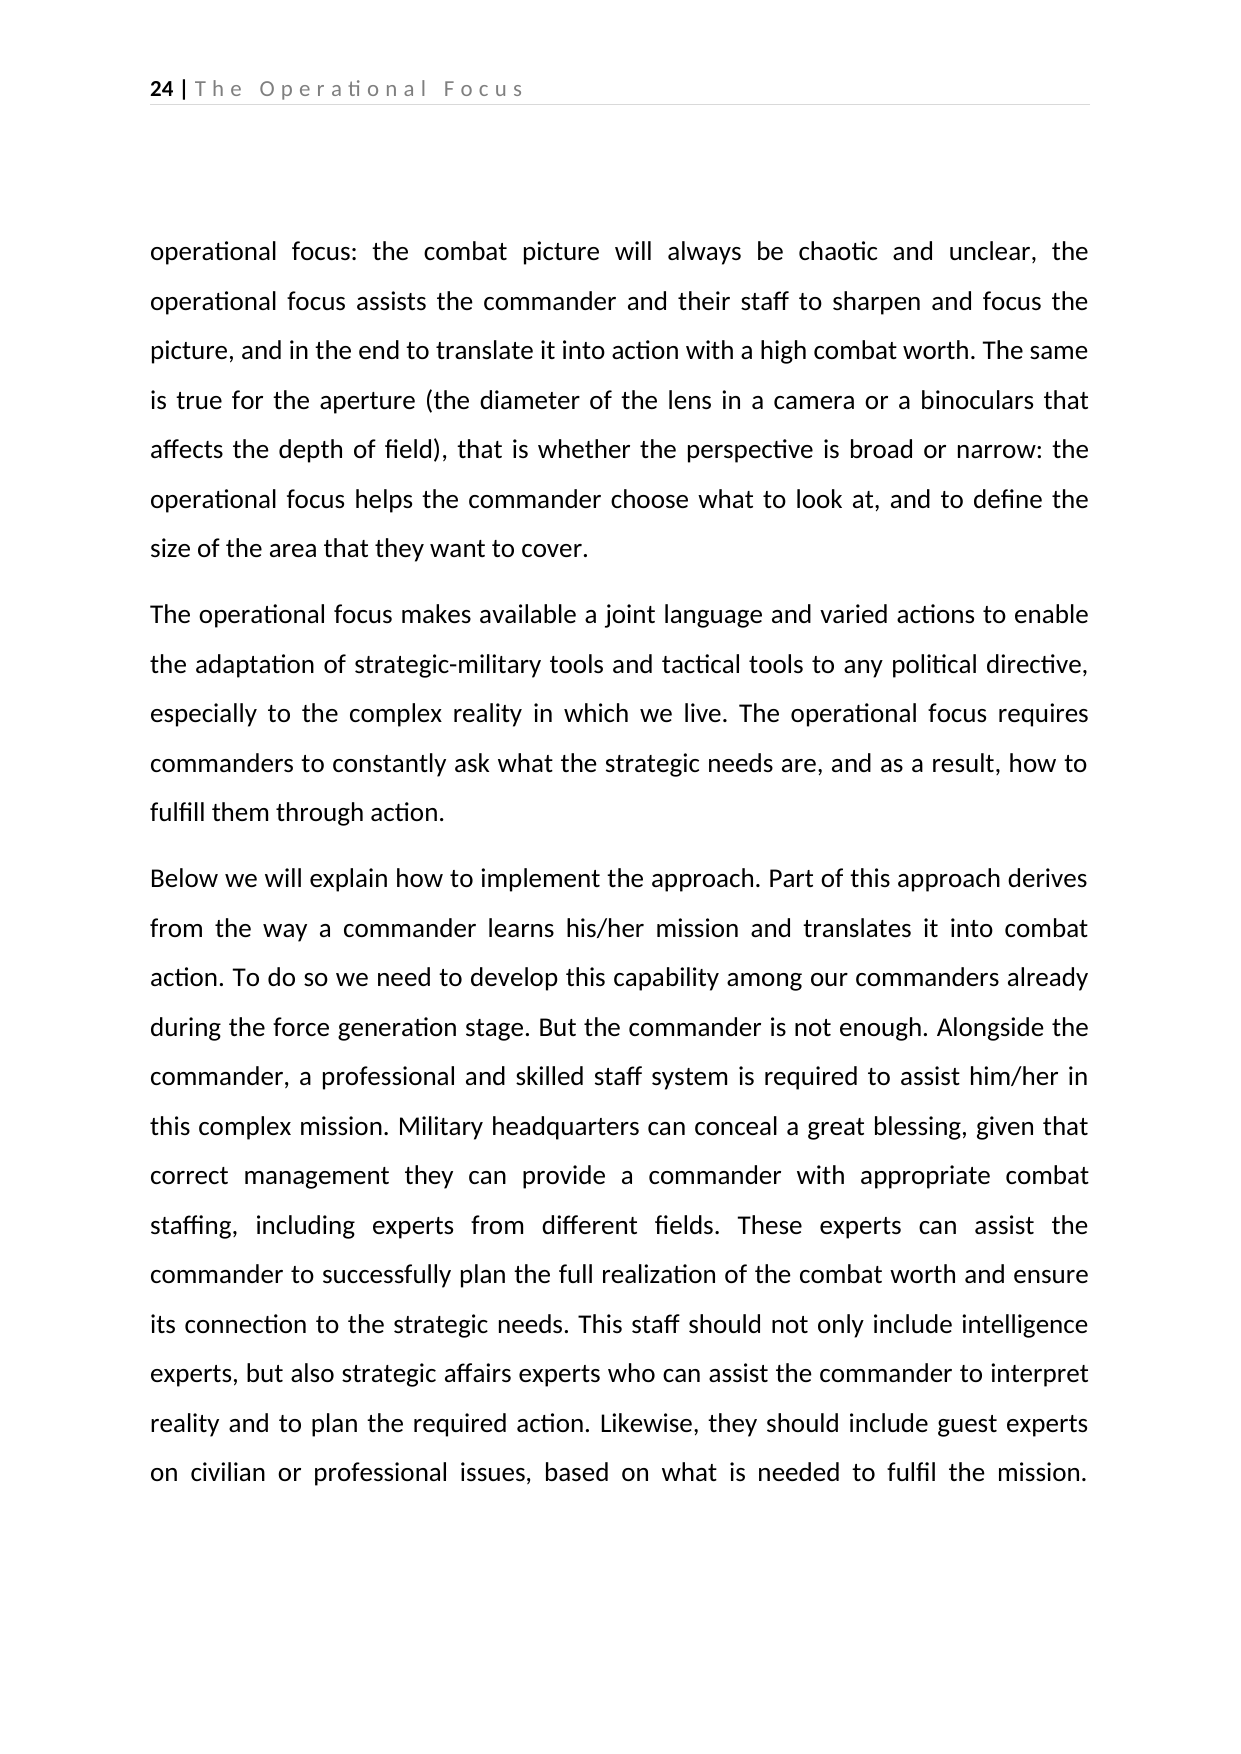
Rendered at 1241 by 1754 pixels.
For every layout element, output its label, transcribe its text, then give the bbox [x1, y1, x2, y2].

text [150, 861, 1090, 1488]
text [150, 234, 1090, 564]
text The operational focus makes available a joint language and varied actions to enable the adaptation of strategic-military tools and tactical tools to any political directive, especially to the complex reality in which we live. The operational focus requires commanders to constantly ask what the strategic needs are, and as a result, how to fulfill them through action. [150, 597, 1090, 828]
